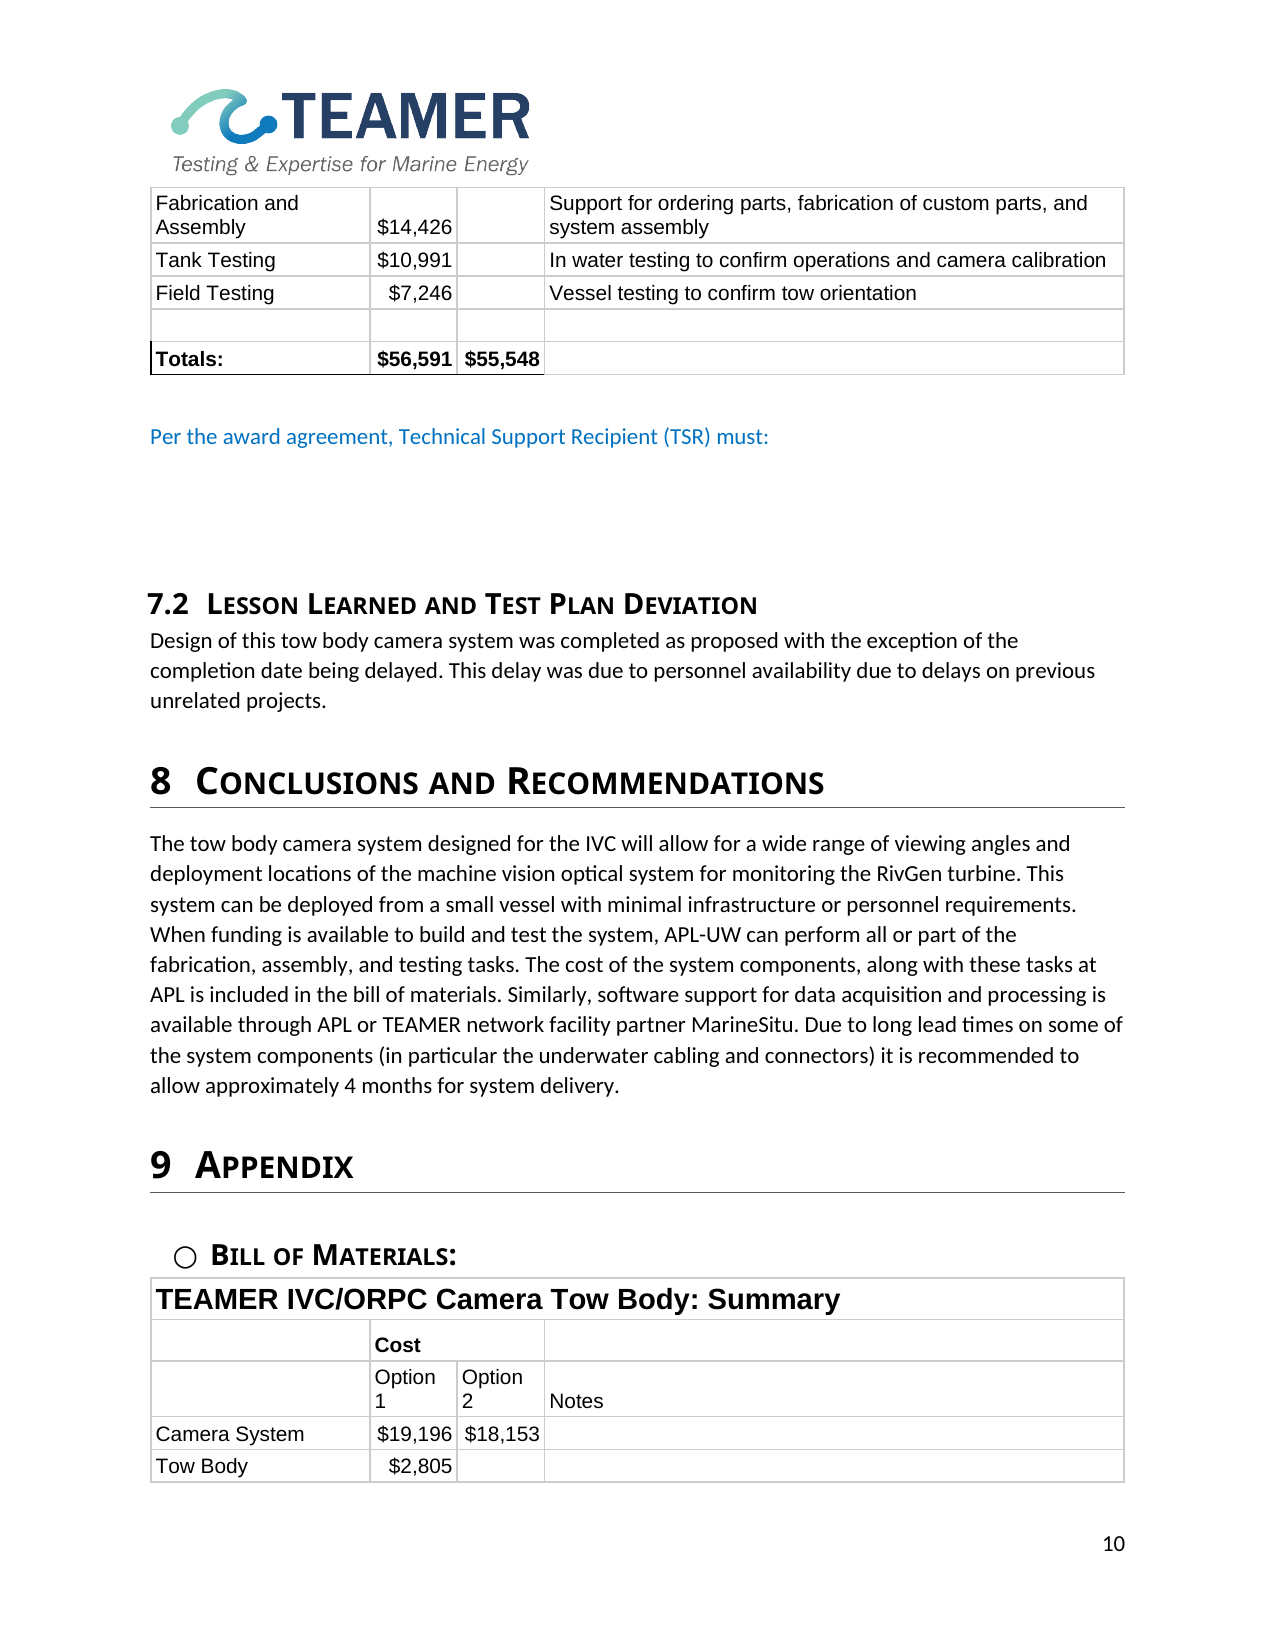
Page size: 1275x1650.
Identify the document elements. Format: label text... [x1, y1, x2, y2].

table_cell [152, 1362, 369, 1416]
text Per the award agreement, Technical Support Recipient (TSR) must: [150, 422, 1125, 450]
table_cell Tow Body [152, 1450, 369, 1481]
table_cell Tank Testing [152, 244, 369, 275]
table_cell Vessel testing to confirm tow orientation [545, 277, 1123, 308]
table_cell $55,548 [458, 342, 544, 373]
table_cell [458, 188, 544, 242]
subtitle Conclusions and Recommendations [150, 754, 1125, 807]
table_cell In water testing to confirm operations and camera calibration [545, 244, 1123, 275]
text The tow body camera system designed for the IVC will allow for a wide range of viewing angles and deployment locations of the machine vision optical system for monitoring the RivGen turbine. This system can be deployed from a small vessel with minimal infrastructure or personnel requirements. When funding is available to build and test the system, APL-UW can perform all or part of the fabrication, assembly, and testing tasks. The cost of the system components, along with these tasks at APL is included in the bill of materials. Similarly, software support for data acquisition and processing is available through APL or TEAMER network facility partner MarineSitu. Due to long lead times on some of the system components (in particular the underwater cabling and connectors) it is recommended to allow approximately 4 months for system delivery. [150, 829, 1125, 1099]
table_cell [458, 244, 544, 275]
table_cell [371, 310, 456, 341]
table_cell [545, 1450, 1123, 1481]
table_cell [152, 310, 369, 341]
table_cell Field Testing [152, 277, 369, 308]
table_cell $18,153 [458, 1417, 544, 1448]
table_cell Option 2 [458, 1362, 544, 1416]
picture [150, 73, 549, 187]
table_cell $7,246 [371, 277, 456, 308]
table_cell Option 1 [371, 1362, 456, 1416]
table_cell [545, 310, 1123, 341]
table_cell $56,591 [371, 342, 456, 373]
table_cell [458, 277, 544, 308]
table_cell Camera System [152, 1417, 369, 1448]
table_cell $10,991 [371, 244, 456, 275]
table_cell Fabrication and Assembly [152, 188, 369, 242]
table_header TEAMER IVC/ORPC Camera Tow Body: Summary [152, 1279, 1123, 1318]
table_cell [458, 310, 544, 341]
table_cell $14,426 [371, 188, 456, 242]
table_cell [545, 342, 1123, 373]
table_cell $2,805 [371, 1450, 456, 1481]
table_cell [545, 1320, 1123, 1360]
table_cell $19,196 [371, 1417, 456, 1448]
subtitle Appendix [150, 1139, 1125, 1192]
table_cell Support for ordering parts, fabrication of custom parts, and system assembly [545, 188, 1123, 242]
table_cell Notes [545, 1362, 1123, 1416]
subtitle Lesson Learned and Test Plan Deviation [147, 583, 1125, 623]
table_cell Cost [371, 1320, 544, 1360]
subtitle Bill of Materials: [172, 1234, 1125, 1274]
text Design of this tow body camera system was completed as proposed with the exception of the completion date being delayed. This delay was due to personnel availability due to delays on previous unrelated projects. [150, 626, 1125, 715]
table_cell Totals: [152, 342, 369, 373]
table_cell [152, 1320, 369, 1360]
table_cell [545, 1417, 1123, 1448]
table_cell [458, 1450, 544, 1481]
